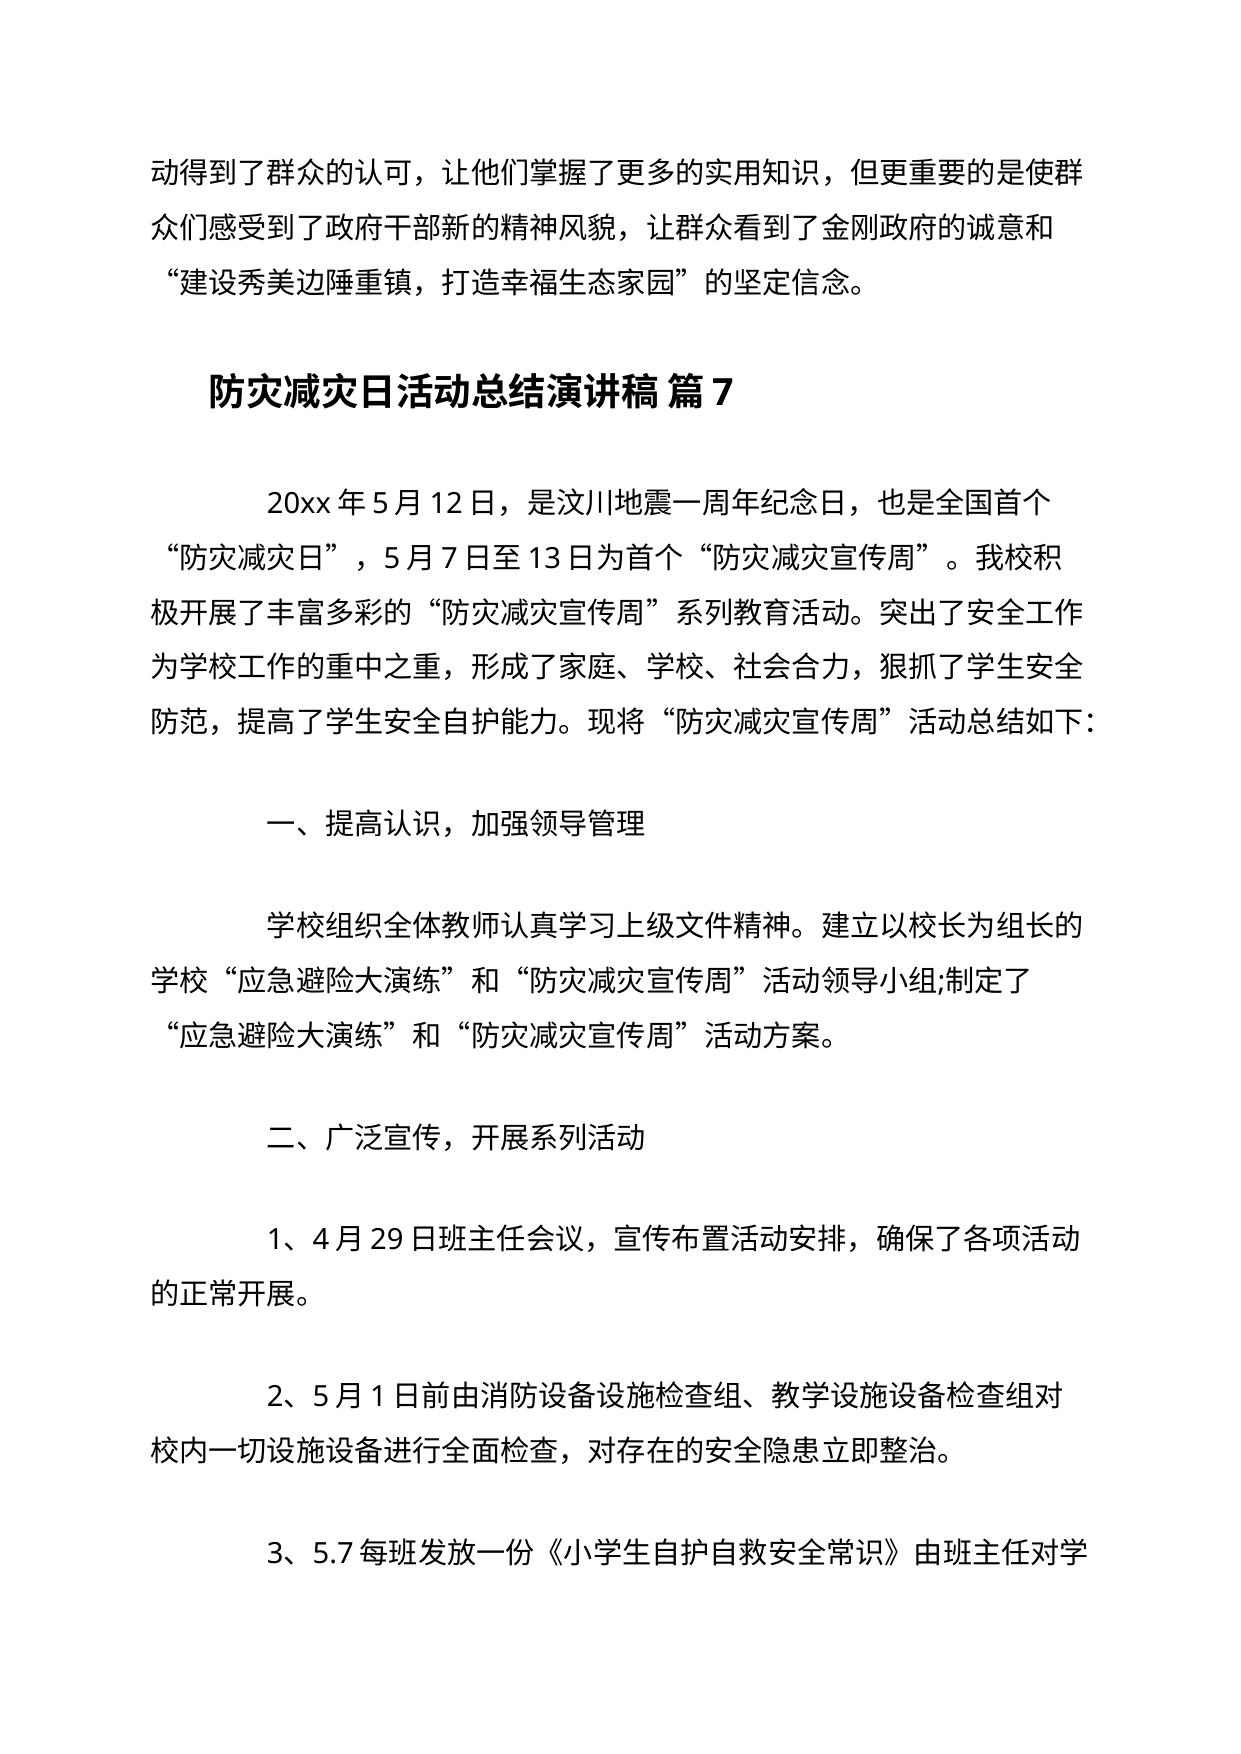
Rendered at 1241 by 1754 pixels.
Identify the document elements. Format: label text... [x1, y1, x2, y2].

text 2、5月1日前由消防设备设施检查组、教学设施设备检查组对校内一切设施设备进行全面检查，对存在的安全隐患立即整治。 [150, 1373, 1090, 1470]
text 一、提高认识，加强领导管理 [150, 801, 1090, 843]
text 学校组织全体教师认真学习上级文件精神。建立以校长为组长的学校“应急避险大演练”和“防灾减灾宣传周”活动领导小组;制定了“应急避险大演练”和“防灾减灾宣传周”活动方案。 [150, 902, 1090, 1055]
text 二、广泛宣传，开展系列活动 [150, 1114, 1090, 1156]
text 防灾减灾日活动总结演讲稿 篇7 [150, 362, 1090, 416]
text 1、4月29日班主任会议，宣传布置活动安排，确保了各项活动的正常开展。 [150, 1216, 1090, 1313]
text 20xx年5月12日，是汶川地震一周年纪念日，也是全国首个“防灾减灾日”，5月7日至13日为首个“防灾减灾宣传周”。我校积极开展了丰富多彩的“防灾减灾宣传周”系列教育活动。突出了安全工作为学校工作的重中之重，形成了家庭、学校、社会合力，狠抓了学生安全防范，提高了学生安全自护能力。现将“防灾减灾宣传周”活动总结如下： [150, 479, 1090, 741]
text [150, 150, 1090, 302]
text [150, 1529, 1090, 1572]
